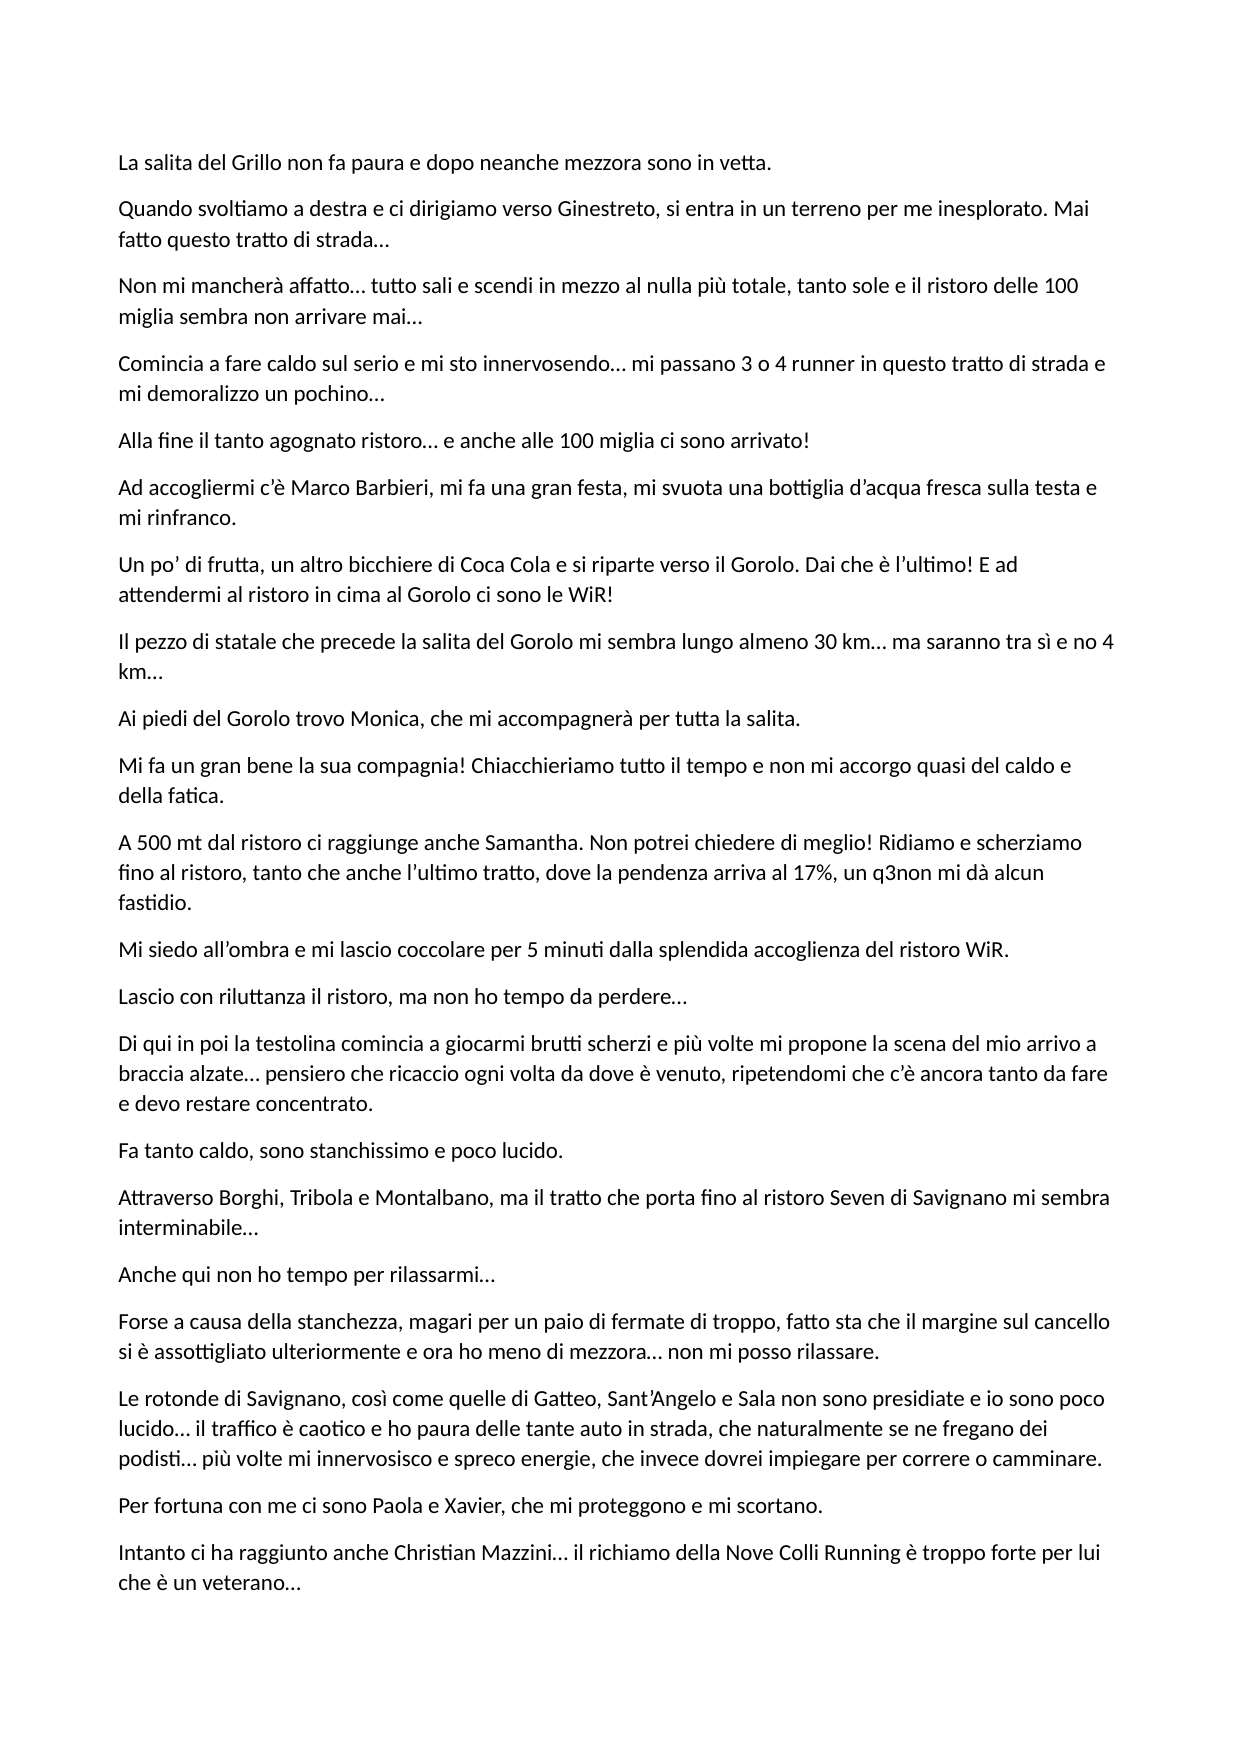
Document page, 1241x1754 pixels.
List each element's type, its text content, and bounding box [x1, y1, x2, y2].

text Alla fine il tanto agognato ristoro… e anche alle 100 miglia ci sono arrivato! [118, 426, 1122, 454]
text Ai piedi del Gorolo trovo Monica, che mi accompagnerà per tutta la salita. [118, 704, 1122, 732]
text Ad accogliermi c’è Marco Barbieri, mi fa una gran festa, mi svuota una bottiglia d’acqua fresca sulla testa e mi rinfranco. [118, 473, 1122, 531]
text Attraverso Borghi, Tribola e Montalbano, ma il tratto che porta fino al ristoro Seven di Savignano mi sembra interminabile… [118, 1183, 1122, 1241]
text Comincia a fare caldo sul serio e mi sto innervosendo… mi passano 3 o 4 runner in questo tratto di strada e mi demoralizzo un pochino… [118, 349, 1122, 407]
text Quando svoltiamo a destra e ci dirigiamo verso Ginestreto, si entra in un terreno per me inesplorato. Mai fatto questo tratto di strada… [118, 194, 1122, 253]
text Per fortuna con me ci sono Paola e Xavier, che mi proteggono e mi scortano. [118, 1491, 1122, 1519]
text Il pezzo di statale che precede la salita del Gorolo mi sembra lungo almeno 30 km… ma saranno tra sì e no 4 km… [118, 627, 1122, 685]
text Mi fa un gran bene la sua compagnia! Chiacchieriamo tutto il tempo e non mi accorgo quasi del caldo e della fatica. [118, 751, 1122, 809]
text Anche qui non ho tempo per rilassarmi… [118, 1260, 1122, 1288]
text A 500 mt dal ristoro ci raggiunge anche Samantha. Non potrei chiedere di meglio! Ridiamo e scherziamo fino al ristoro, tanto che anche l’ultimo tratto, dove la pendenza arriva al 17%, un q3non mi dà alcun fastidio. [118, 828, 1122, 916]
text Intanto ci ha raggiunto anche Christian Mazzini… il richiamo della Nove Colli Running è troppo forte per lui che è un veterano… [118, 1538, 1122, 1596]
text La salita del Grillo non fa paura e dopo neanche mezzora sono in vetta. [118, 148, 1122, 176]
text Lascio con riluttanza il ristoro, ma non ho tempo da perdere… [118, 982, 1122, 1010]
text Mi siedo all’ombra e mi lascio coccolare per 5 minuti dalla splendida accoglienza del ristoro WiR. [118, 935, 1122, 963]
text Forse a causa della stanchezza, magari per un paio di fermate di troppo, fatto sta che il margine sul cancello si è assottigliato ulteriormente e ora ho meno di mezzora… non mi posso rilassare. [118, 1307, 1122, 1365]
text Di qui in poi la testolina comincia a giocarmi brutti scherzi e più volte mi propone la scena del mio arrivo a braccia alzate… pensiero che ricaccio ogni volta da dove è venuto, ripetendomi che c’è ancora tanto da fare e devo restare concentrato. [118, 1029, 1122, 1117]
text Non mi mancherà affatto… tutto sali e scendi in mezzo al nulla più totale, tanto sole e il ristoro delle 100 miglia sembra non arrivare mai… [118, 272, 1122, 330]
text Fa tanto caldo, sono stanchissimo e poco lucido. [118, 1136, 1122, 1164]
text Le rotonde di Savignano, così come quelle di Gatteo, Sant’Angelo e Sala non sono presidiate e io sono poco lucido… il traffico è caotico e ho paura delle tante auto in strada, che naturalmente se ne fregano dei podisti… più volte mi innervosisco e spreco energie, che invece dovrei impiegare per correre o camminare. [118, 1384, 1122, 1472]
text Un po’ di frutta, un altro bicchiere di Coca Cola e si riparte verso il Gorolo. Dai che è l’ultimo! E ad attendermi al ristoro in cima al Gorolo ci sono le WiR! [118, 550, 1122, 608]
